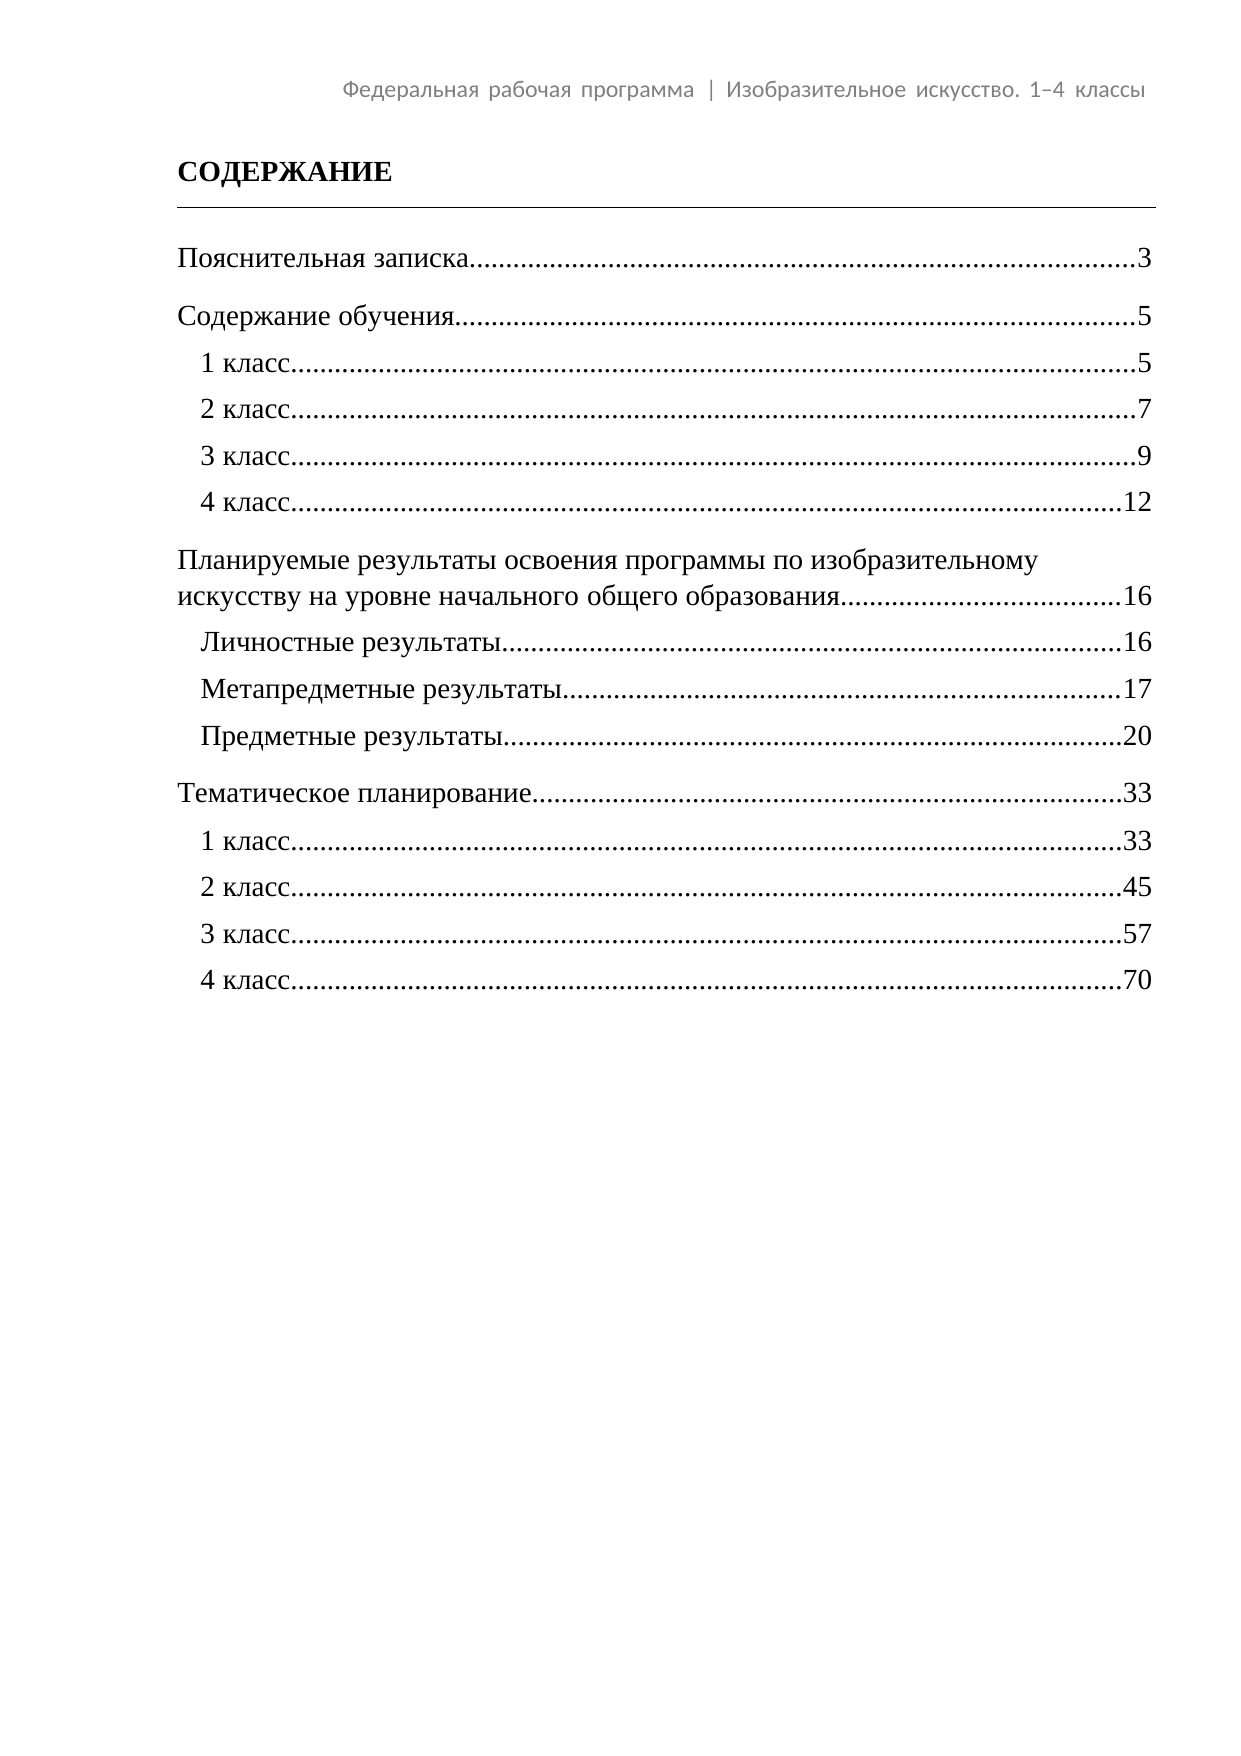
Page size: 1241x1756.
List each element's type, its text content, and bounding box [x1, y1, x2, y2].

subtitle СОДЕРЖАНИЕ [177, 154, 1167, 188]
